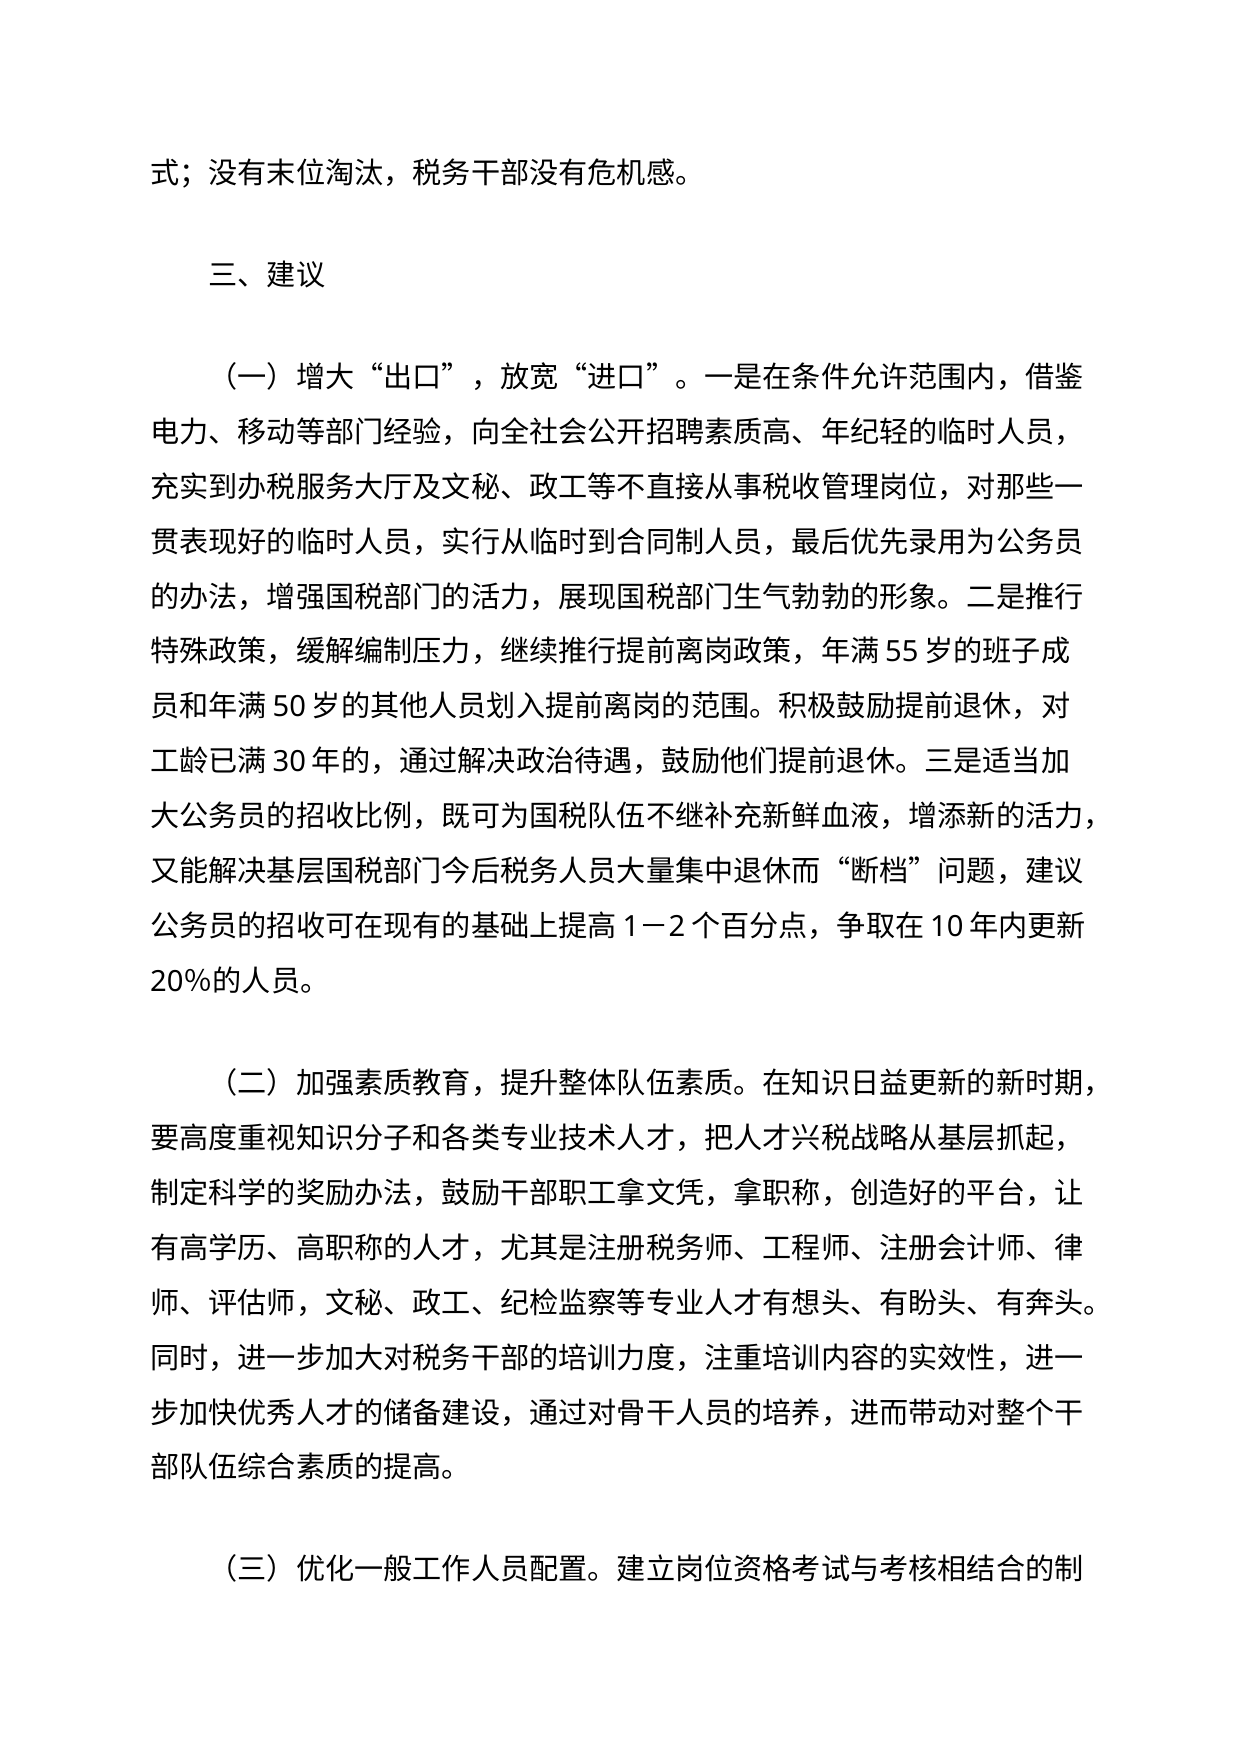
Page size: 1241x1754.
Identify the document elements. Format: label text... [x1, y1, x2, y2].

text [150, 150, 1090, 192]
text 三、建议 [150, 252, 1090, 294]
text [150, 1546, 1090, 1588]
text （一）增大“出口”，放宽“进口”。一是在条件允许范围内，借鉴电力、移动等部门经验，向全社会公开招聘素质高、年纪轻的临时人员，充实到办税服务大厅及文秘、政工等不直接从事税收管理岗位，对那些一贯表现好的临时人员，实行从临时到合同制人员，最后优先录用为公务员的办法，增强国税部门的活力，展现国税部门生气勃勃的形象。二是推行特殊政策，缓解编制压力，继续推行提前离岗政策，年满55岁的班子成员和年满50岁的其他人员划入提前离岗的范围。积极鼓励提前退休，对工龄已满30年的，通过解决政治待遇，鼓励他们提前退休。三是适当加大公务员的招收比例，既可为国税队伍不继补充新鲜血液，增添新的活力，又能解决基层国税部门今后税务人员大量集中退休而“断档”问题，建议公务员的招收可在现有的基础上提高1－2个百分点，争取在10年内更新20％的人员。 [150, 353, 1090, 1000]
text （二）加强素质教育，提升整体队伍素质。在知识日益更新的新时期，要高度重视知识分子和各类专业技术人才，把人才兴税战略从基层抓起，制定科学的奖励办法，鼓励干部职工拿文凭，拿职称，创造好的平台，让有高学历、高职称的人才，尤其是注册税务师、工程师、注册会计师、律师、评估师，文秘、政工、纪检监察等专业人才有想头、有盼头、有奔头。同时，进一步加大对税务干部的培训力度，注重培训内容的实效性，进一步加快优秀人才的储备建设，通过对骨干人员的培养，进而带动对整个干部队伍综合素质的提高。 [150, 1060, 1090, 1486]
